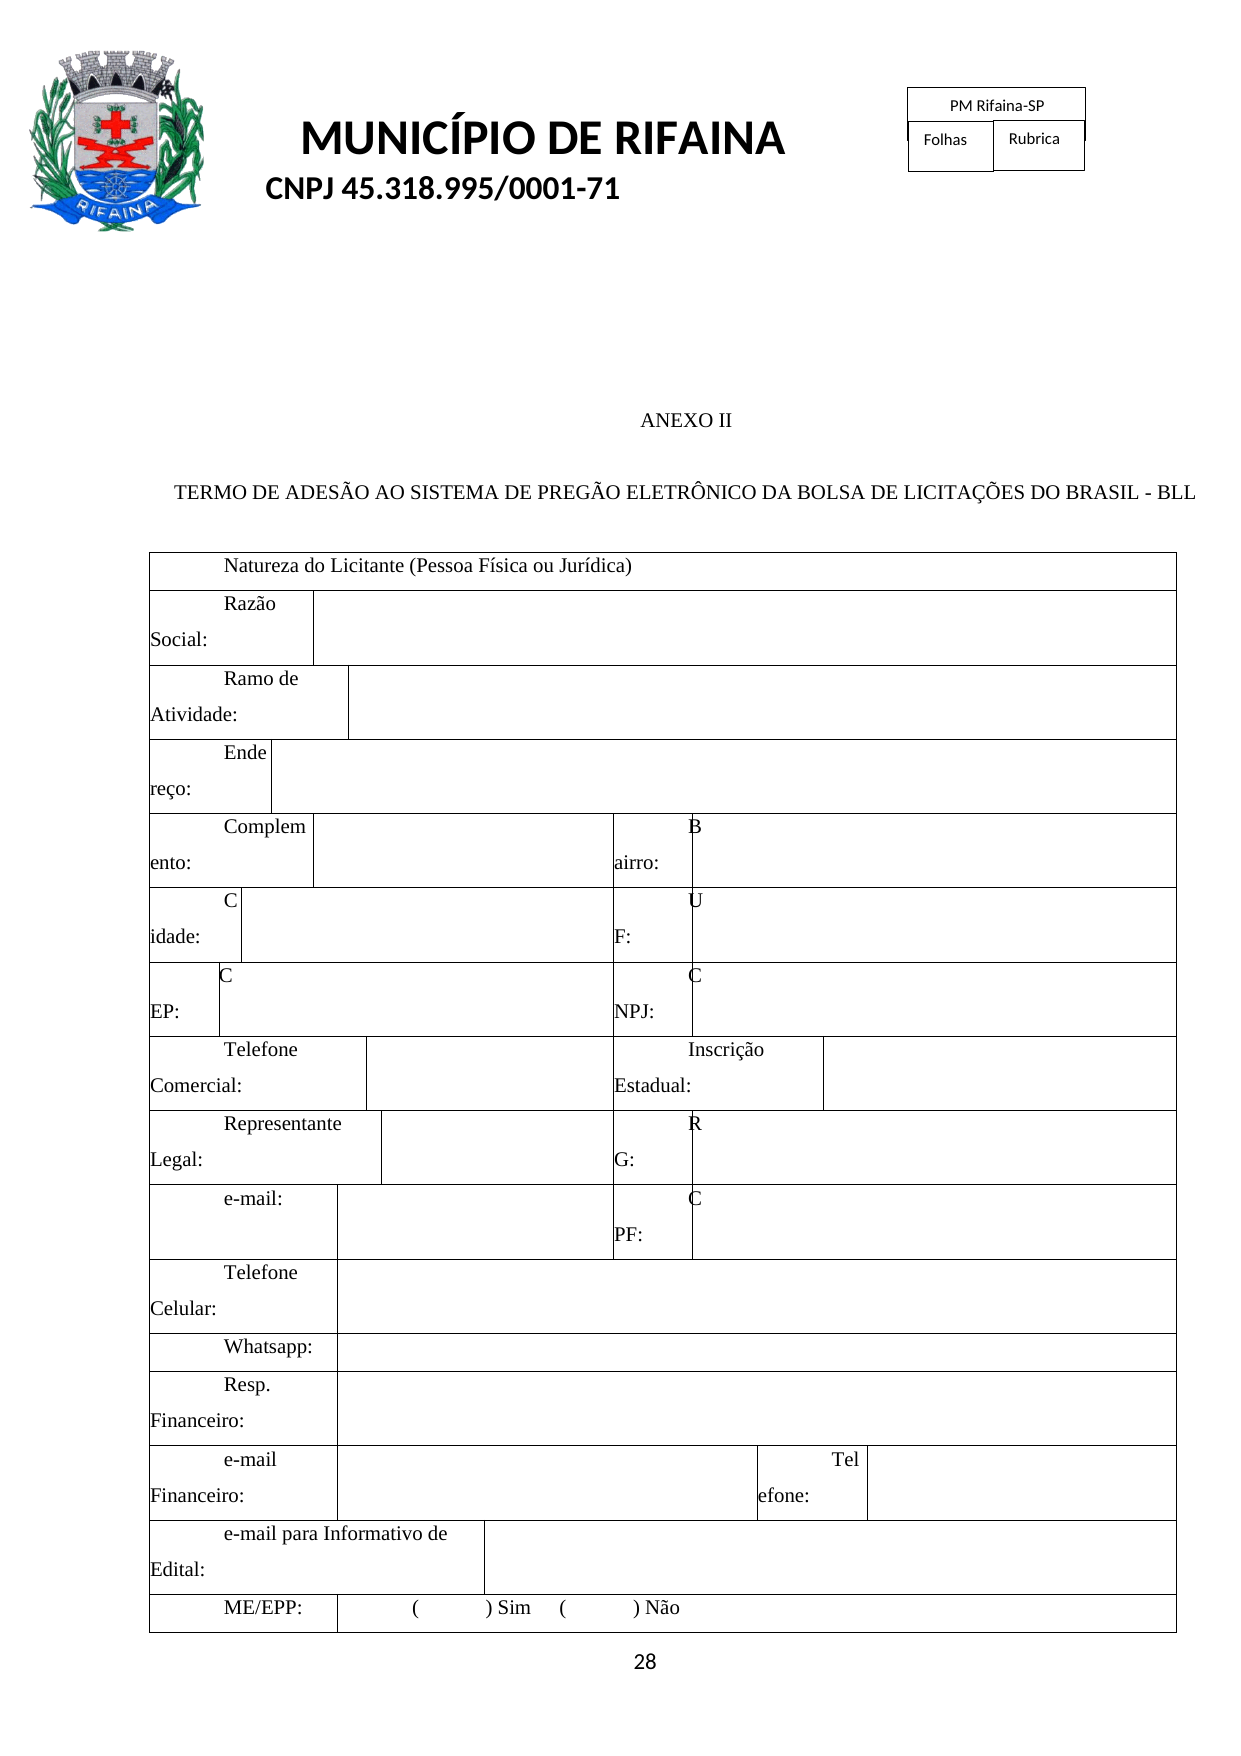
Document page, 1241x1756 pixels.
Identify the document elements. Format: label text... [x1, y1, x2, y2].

table_cell Razão Social: [150, 591, 313, 664]
table_cell [314, 591, 1176, 664]
table_cell e-mail: [150, 1185, 337, 1259]
table_cell [338, 1372, 1176, 1445]
table_cell Telefone: [758, 1446, 867, 1520]
table_cell CEP: [150, 963, 219, 1036]
table_cell [693, 1185, 1176, 1259]
table_cell [220, 963, 613, 1036]
table_cell Telefone Celular: [150, 1260, 337, 1333]
table_cell [868, 1446, 1176, 1520]
table_header Natureza do Licitante (Pessoa Física ou Jurídica) [150, 553, 1176, 590]
table_cell [349, 666, 1176, 739]
table_cell Representante Legal: [150, 1111, 381, 1184]
table_cell [338, 1446, 757, 1520]
table_cell [485, 1521, 1176, 1594]
table_cell [693, 963, 1176, 1036]
table_cell Inscrição Estadual: [614, 1037, 823, 1110]
table_cell ME/EPP: [150, 1595, 337, 1632]
table_cell [338, 1260, 1176, 1333]
table_cell [338, 1334, 1176, 1371]
table_cell Whatsapp: [150, 1334, 337, 1371]
table_cell [693, 1111, 1176, 1184]
text ANEXO II [100, 408, 1198, 432]
table_cell CNPJ: [614, 963, 692, 1036]
table_cell [367, 1037, 613, 1110]
table_cell e-mail para Informativo de Edital: [150, 1521, 484, 1594]
table_cell ( ) Sim ( ) Não [338, 1595, 1176, 1632]
table_cell UF: [614, 888, 692, 962]
table_cell CPF: [614, 1185, 692, 1259]
table_cell [272, 740, 1176, 813]
table_cell [824, 1037, 1176, 1110]
table_cell Resp. Financeiro: [150, 1372, 337, 1445]
table_cell [693, 814, 1176, 887]
table_cell Bairro: [614, 814, 692, 887]
picture [28, 47, 204, 232]
table_cell [314, 814, 613, 887]
table_cell [338, 1185, 613, 1259]
table_cell [693, 888, 1176, 962]
table_cell Ramo de Atividade: [150, 666, 348, 739]
table_cell [382, 1111, 613, 1184]
table_cell Telefone Comercial: [150, 1037, 366, 1110]
table_cell Complemento: [150, 814, 313, 887]
table_cell Cidade: [150, 888, 241, 962]
table_cell e-mail Financeiro: [150, 1446, 337, 1520]
table_cell RG: [614, 1111, 692, 1184]
table_cell [242, 888, 613, 962]
table_cell Endereço: [150, 740, 271, 813]
text TERMO DE ADESÃO AO SISTEMA DE PREGÃO ELETRÔNICO DA BOLSA DE LICITAÇÕES DO BRASIL - BLL [100, 480, 1198, 504]
